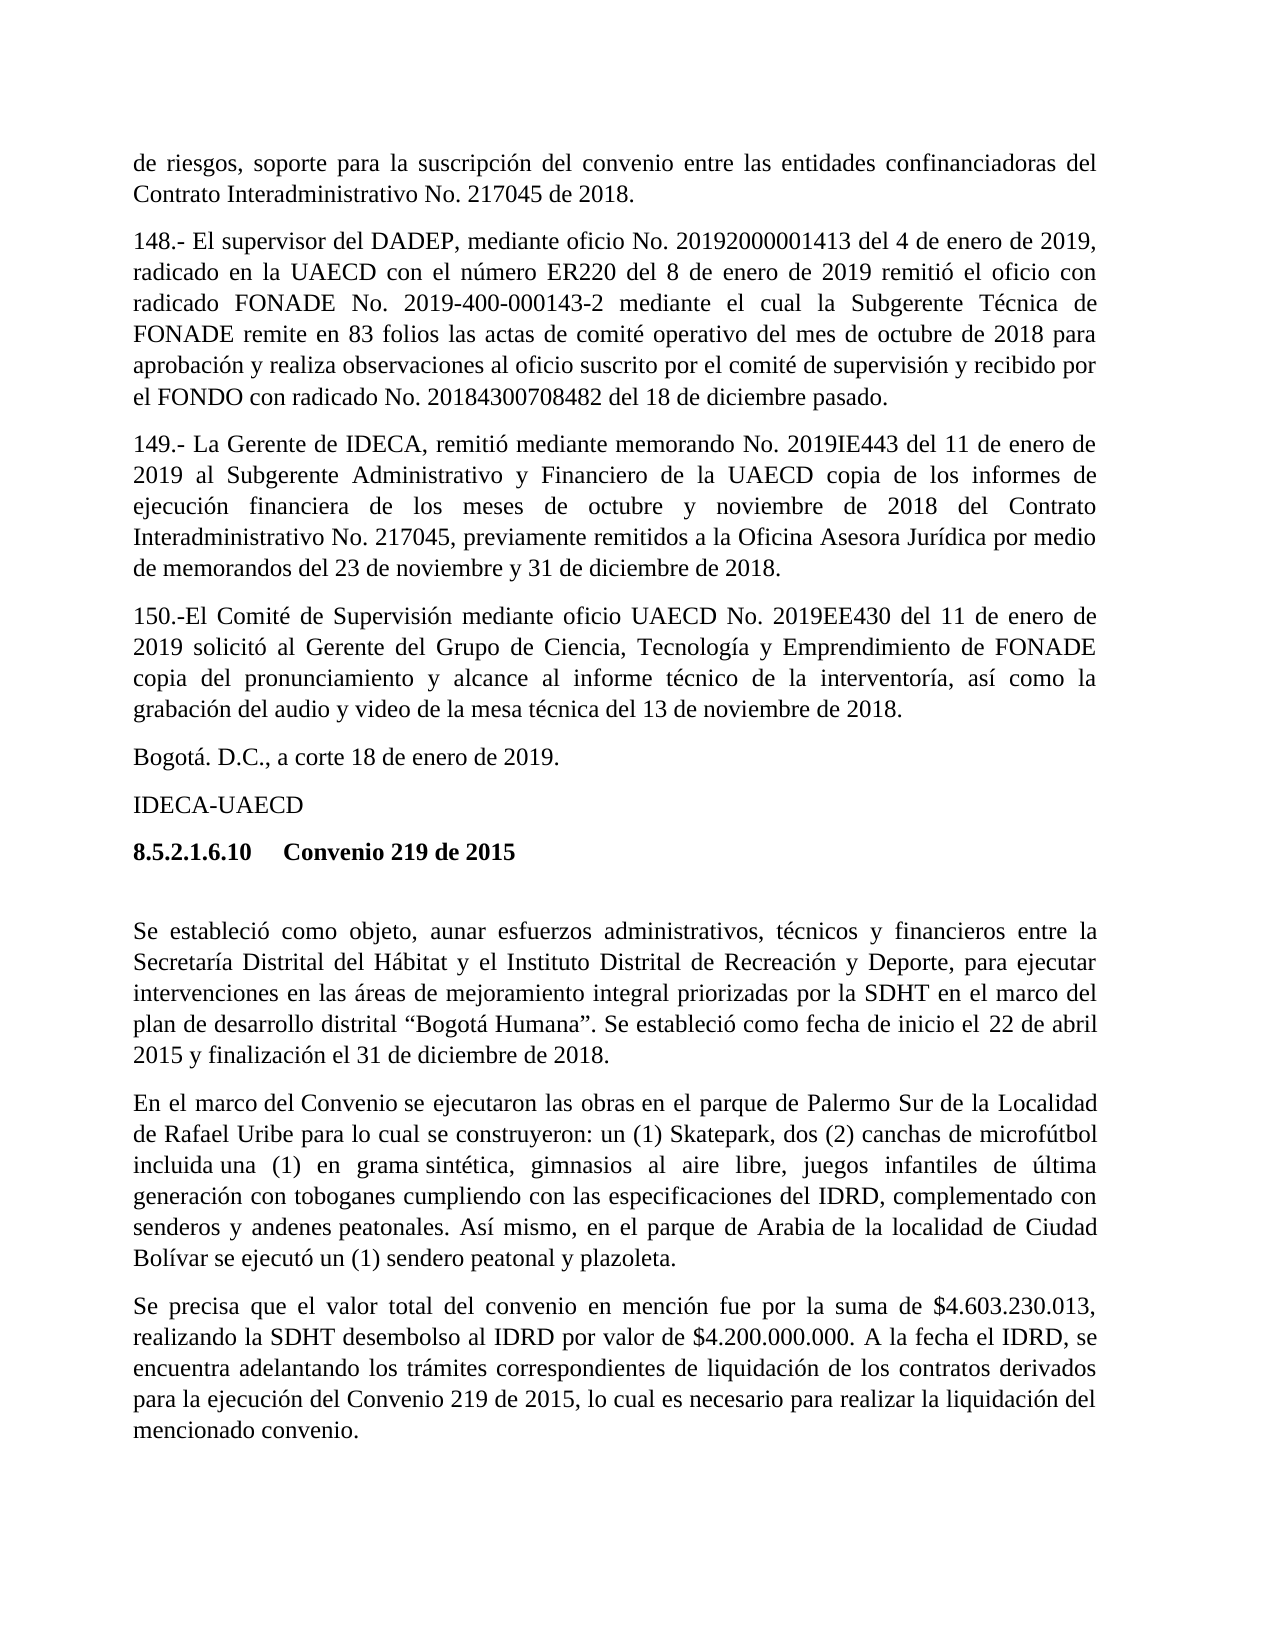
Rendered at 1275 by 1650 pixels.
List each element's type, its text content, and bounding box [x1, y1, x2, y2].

subtitle Convenio 219 de 2015 [133, 837, 1098, 866]
text Se estableció como objeto, aunar esfuerzos administrativos, técnicos y financieros entre la Secretaría Distrital del Hábitat y el Instituto Distrital de Recreación y Deporte, para ejecutar intervenciones en las áreas de mejoramiento integral priorizadas por la SDHT en el marco del plan de desarrollo distrital “Bogotá Humana”. Se estableció como fecha de inicio el 22 de abril 2015 y finalización el 31 de diciembre de 2018. [133, 916, 1098, 1069]
text 150.-El Comité de Supervisión mediante oficio UAECD No. 2019EE430 del 11 de enero de 2019 solicitó al Gerente del Grupo de Ciencia, Tecnología y Emprendimiento de FONADE copia del pronunciamiento y alcance al informe técnico de la interventoría, así como la grabación del audio y video de la mesa técnica del 13 de noviembre de 2018. [133, 601, 1098, 723]
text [133, 148, 1098, 207]
text IDECA-UAECD [133, 790, 1098, 818]
text Se precisa que el valor total del convenio en mención fue por la suma de $4.603.230.013, realizando la SDHT desembolso al IDRD por valor de $4.200.000.000. A la fecha el IDRD, se encuentra adelantando los trámites correspondientes de liquidación de los contratos derivados para la ejecución del Convenio 219 de 2015, lo cual es necesario para realizar la liquidación del mencionado convenio. [133, 1291, 1098, 1444]
text 148.- El supervisor del DADEP, mediante oficio No. 20192000001413 del 4 de enero de 2019, radicado en la UAECD con el número ER220 del 8 de enero de 2019 remitió el oficio con radicado FONADE No. 2019-400-000143-2 mediante el cual la Subgerente Técnica de FONADE remite en 83 folios las actas de comité operativo del mes de octubre de 2018 para aprobación y realiza observaciones al oficio suscrito por el comité de supervisión y recibido por el FONDO con radicado No. 20184300708482 del 18 de diciembre pasado. [133, 226, 1098, 410]
text 149.- La Gerente de IDECA, remitió mediante memorando No. 2019IE443 del 11 de enero de 2019 al Subgerente Administrativo y Financiero de la UAECD copia de los informes de ejecución financiera de los meses de octubre y noviembre de 2018 del Contrato Interadministrativo No. 217045, previamente remitidos a la Oficina Asesora Jurídica por medio de memorandos del 23 de noviembre y 31 de diciembre de 2018. [133, 429, 1098, 582]
text Bogotá. D.C., a corte 18 de enero de 2019. [133, 742, 1098, 771]
text En el marco del Convenio se ejecutaron las obras en el parque de Palermo Sur de la Localidad de Rafael Uribe para lo cual se construyeron: un (1) Skatepark, dos (2) canchas de microfútbol incluida una (1) en grama sintética, gimnasios al aire libre, juegos infantiles de última generación con toboganes cumpliendo con las especificaciones del IDRD, complementado con senderos y andenes peatonales. Así mismo, en el parque de Arabia de la localidad de Ciudad Bolívar se ejecutó un (1) sendero peatonal y plazoleta. [133, 1088, 1098, 1272]
